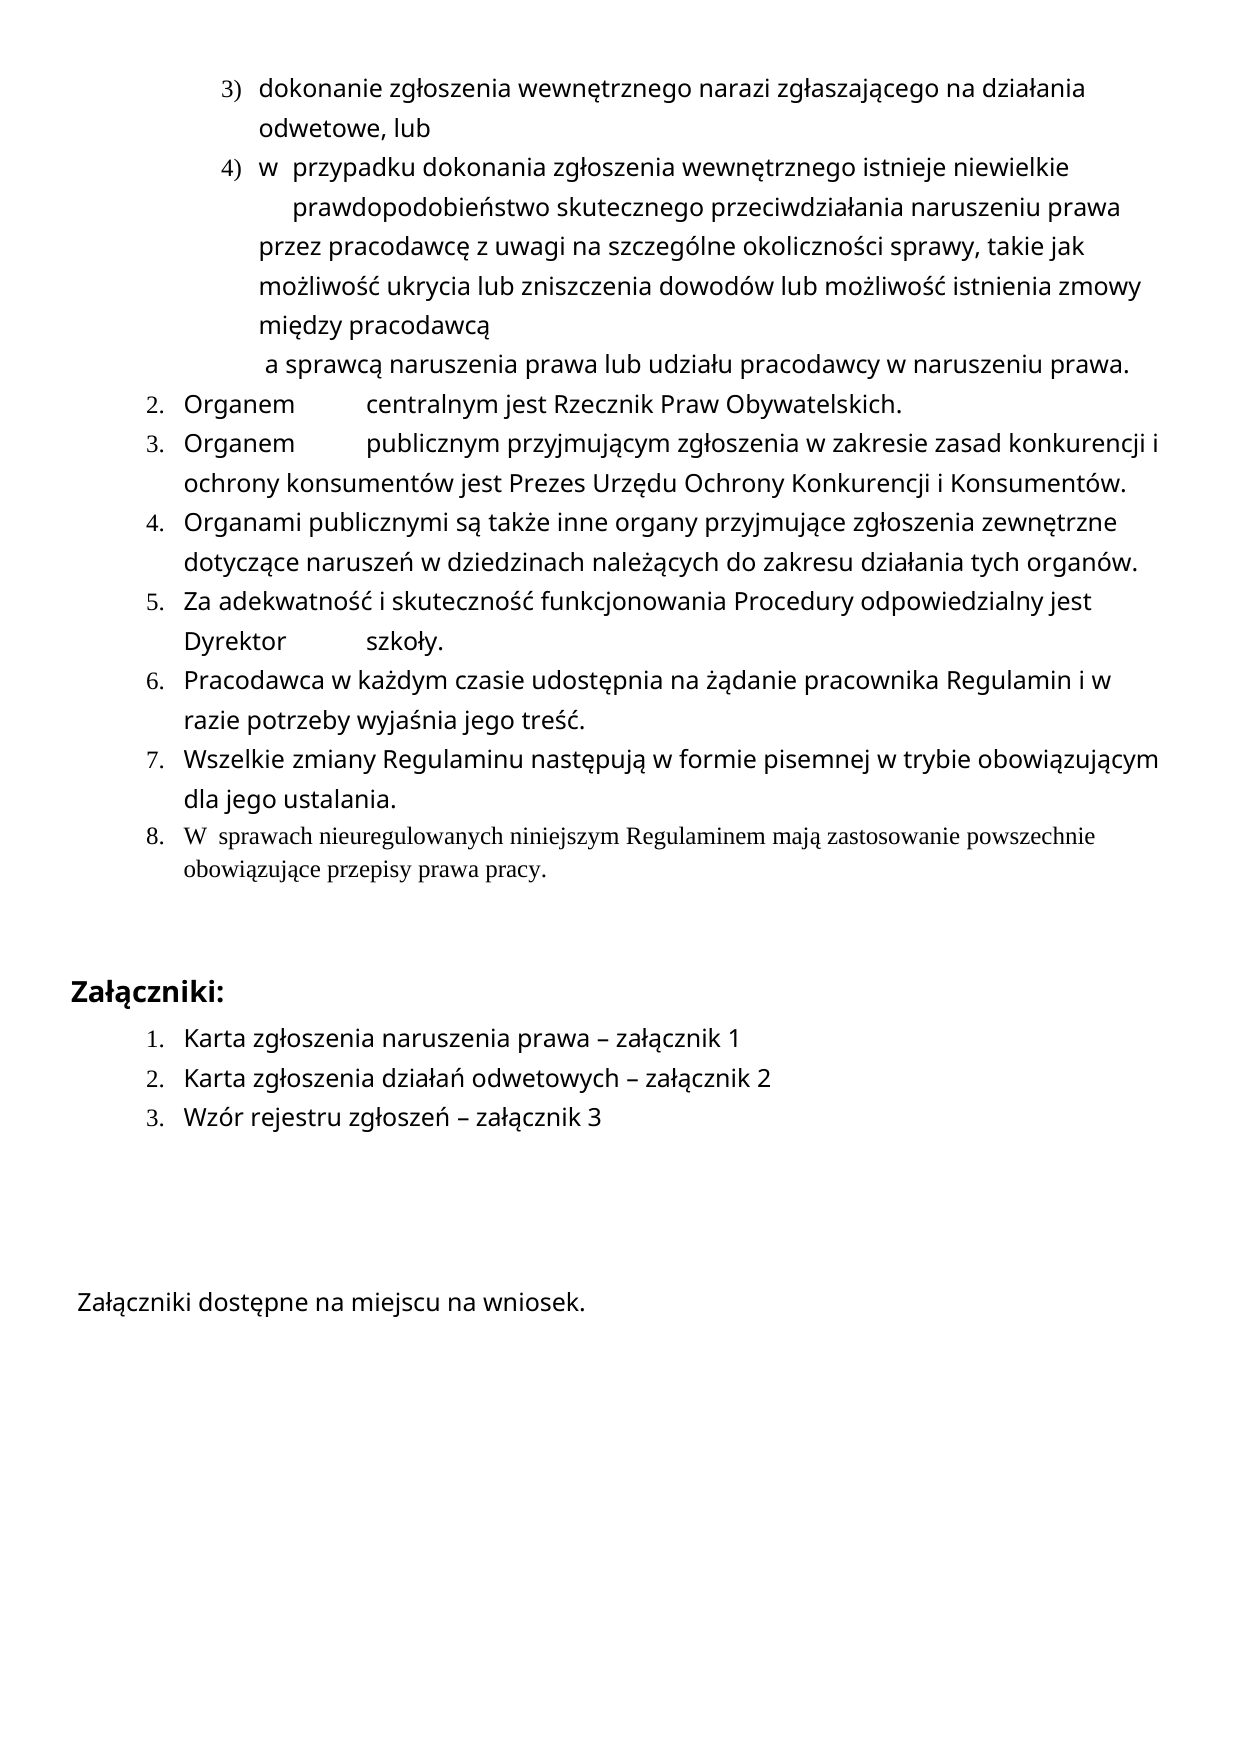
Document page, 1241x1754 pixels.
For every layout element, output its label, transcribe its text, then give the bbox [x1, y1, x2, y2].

list Organem centralnym jest Rzecznik Praw Obywatelskich. [146, 387, 1169, 421]
text Załączniki dostępne na miejscu na wniosek. [71, 1285, 1169, 1319]
subtitle Załączniki: [71, 971, 1169, 1011]
list Wzór rejestru zgłoszeń – załącznik 3 [146, 1100, 1169, 1134]
list Karta zgłoszenia działań odwetowych – załącznik 2 [146, 1061, 1169, 1094]
list Organem publicznym przyjmującym zgłoszenia w zakresie zasad konkurencji i ochrony konsumentów jest Prezes Urzędu Ochrony Konkurencji i Konsumentów. [146, 426, 1169, 500]
list Wszelkie zmiany Regulaminu następują w formie pisemnej w trybie obowiązującym dla jego ustalania. [146, 742, 1169, 816]
list Organami publicznymi są także inne organy przyjmujące zgłoszenia zewnętrzne dotyczące naruszeń w dziedzinach należących do zakresu działania tych organów. [146, 505, 1169, 579]
list Pracodawca w każdym czasie udostępnia na żądanie pracownika Regulamin i w razie potrzeby wyjaśnia jego treść. [146, 663, 1169, 737]
list Za adekwatność i skuteczność funkcjonowania Procedury odpowiedzialny jest Dyrektor szkoły. [146, 584, 1169, 658]
list dokonanie zgłoszenia wewnętrznego narazi zgłaszającego na działania odwetowe, lub [221, 71, 1169, 144]
list w przypadku dokonania zgłoszenia wewnętrznego istnieje niewielkie prawdopodobieństwo skutecznego przeciwdziałania naruszeniu prawa przez pracodawcę z uwagi na szczególne okoliczności sprawy, takie jak możliwość ukrycia lub zniszczenia dowodów lub możliwość istnienia zmowy między pracodawcą [221, 150, 1169, 342]
list Karta zgłoszenia naruszenia prawa – załącznik 1 [146, 1021, 1169, 1055]
list a sprawcą naruszenia prawa lub udziału pracodawcy w naruszeniu prawa. [258, 347, 1169, 381]
list W sprawach nieuregulowanych niniejszym Regulaminem mają zastosowanie powszechnie obowiązujące przepisy prawa pracy. [146, 821, 1169, 883]
